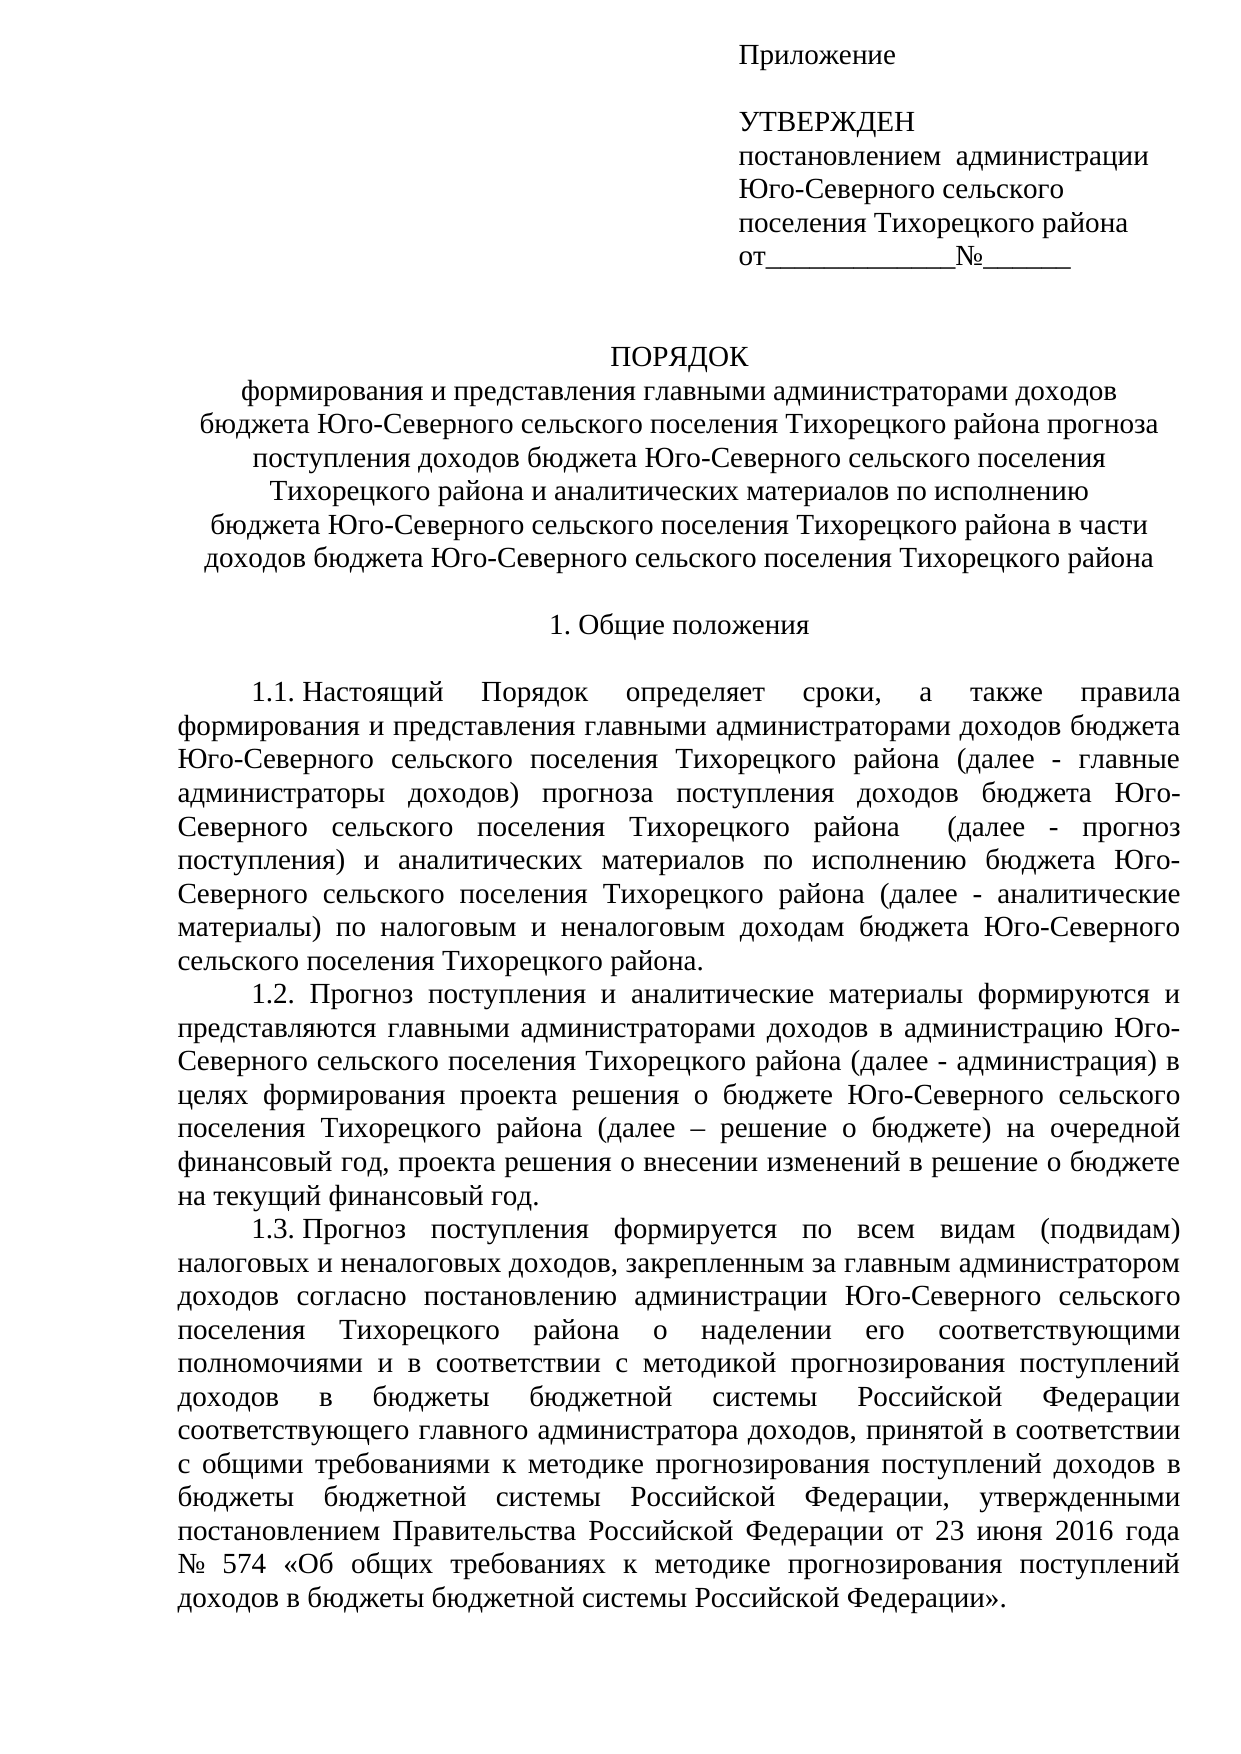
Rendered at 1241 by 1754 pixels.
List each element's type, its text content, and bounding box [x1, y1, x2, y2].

text 1.2. Прогноз поступления и аналитические материалы формируются и представляются главными администраторами доходов в администрацию Юго-Северного сельского поселения Тихорецкого района (далее - администрация) в целях формирования проекта решения о бюджете Юго-Северного сельского поселения Тихорецкого района (далее – решение о бюджете) на очередной финансовый год, проекта решения о внесении изменений в решение о бюджете на текущий финансовый год. [177, 976, 1181, 1211]
text бюджета Юго-Северного сельского поселения Тихорецкого района в части [177, 507, 1181, 540]
text от_____________№______ [738, 238, 1181, 272]
text постановлением администрации [738, 138, 1181, 171]
text 1.1. Настоящий Порядок определяет сроки, а также правила формирования и представления главными администраторами доходов бюджета Юго-Северного сельского поселения Тихорецкого района (далее - главные администраторы доходов) прогноза поступления доходов бюджета Юго-Северного сельского поселения Тихорецкого района (далее - прогноз поступления) и аналитических материалов по исполнению бюджета Юго-Северного сельского поселения Тихорецкого района (далее - аналитические материалы) по налоговым и неналоговым доходам бюджета Юго-Северного сельского поселения Тихорецкого района. [177, 674, 1181, 976]
title 1. Общие положения [177, 607, 1181, 641]
text Приложение [738, 37, 1181, 71]
text 1.3. Прогноз поступления формируется по всем видам (подвидам) налоговых и неналоговых доходов, закрепленным за главным администратором доходов согласно постановлению администрации Юго-Северного сельского поселения Тихорецкого района о наделении его соответствующими полномочиями и в соответствии с методикой прогнозирования поступлений доходов в бюджеты бюджетной системы Российской Федерации соответствующего главного администратора доходов, принятой в соответствии с общими требованиями к методике прогнозирования поступлений доходов в бюджеты бюджетной системы Российской Федерации, утвержденными постановлением Правительства Российской Федерации от 23 июня 2016 года № 574 «Об общих требованиях к методике прогнозирования поступлений доходов в бюджеты бюджетной системы Российской Федерации». [177, 1211, 1181, 1614]
text доходов бюджета Юго-Северного сельского поселения Тихорецкого района [177, 540, 1181, 574]
title ПОРЯДОК [177, 339, 1181, 373]
text Юго-Северного сельского поселения Тихорецкого района [738, 171, 1181, 238]
text формирования и представления главными администраторами доходов [177, 373, 1181, 406]
text бюджета Юго-Северного сельского поселения Тихорецкого района прогноза поступления доходов бюджета Юго-Северного сельского поселения [177, 406, 1181, 473]
text УТВЕРЖДЕН [738, 104, 1181, 138]
text Тихорецкого района и аналитических материалов по исполнению [177, 473, 1181, 507]
